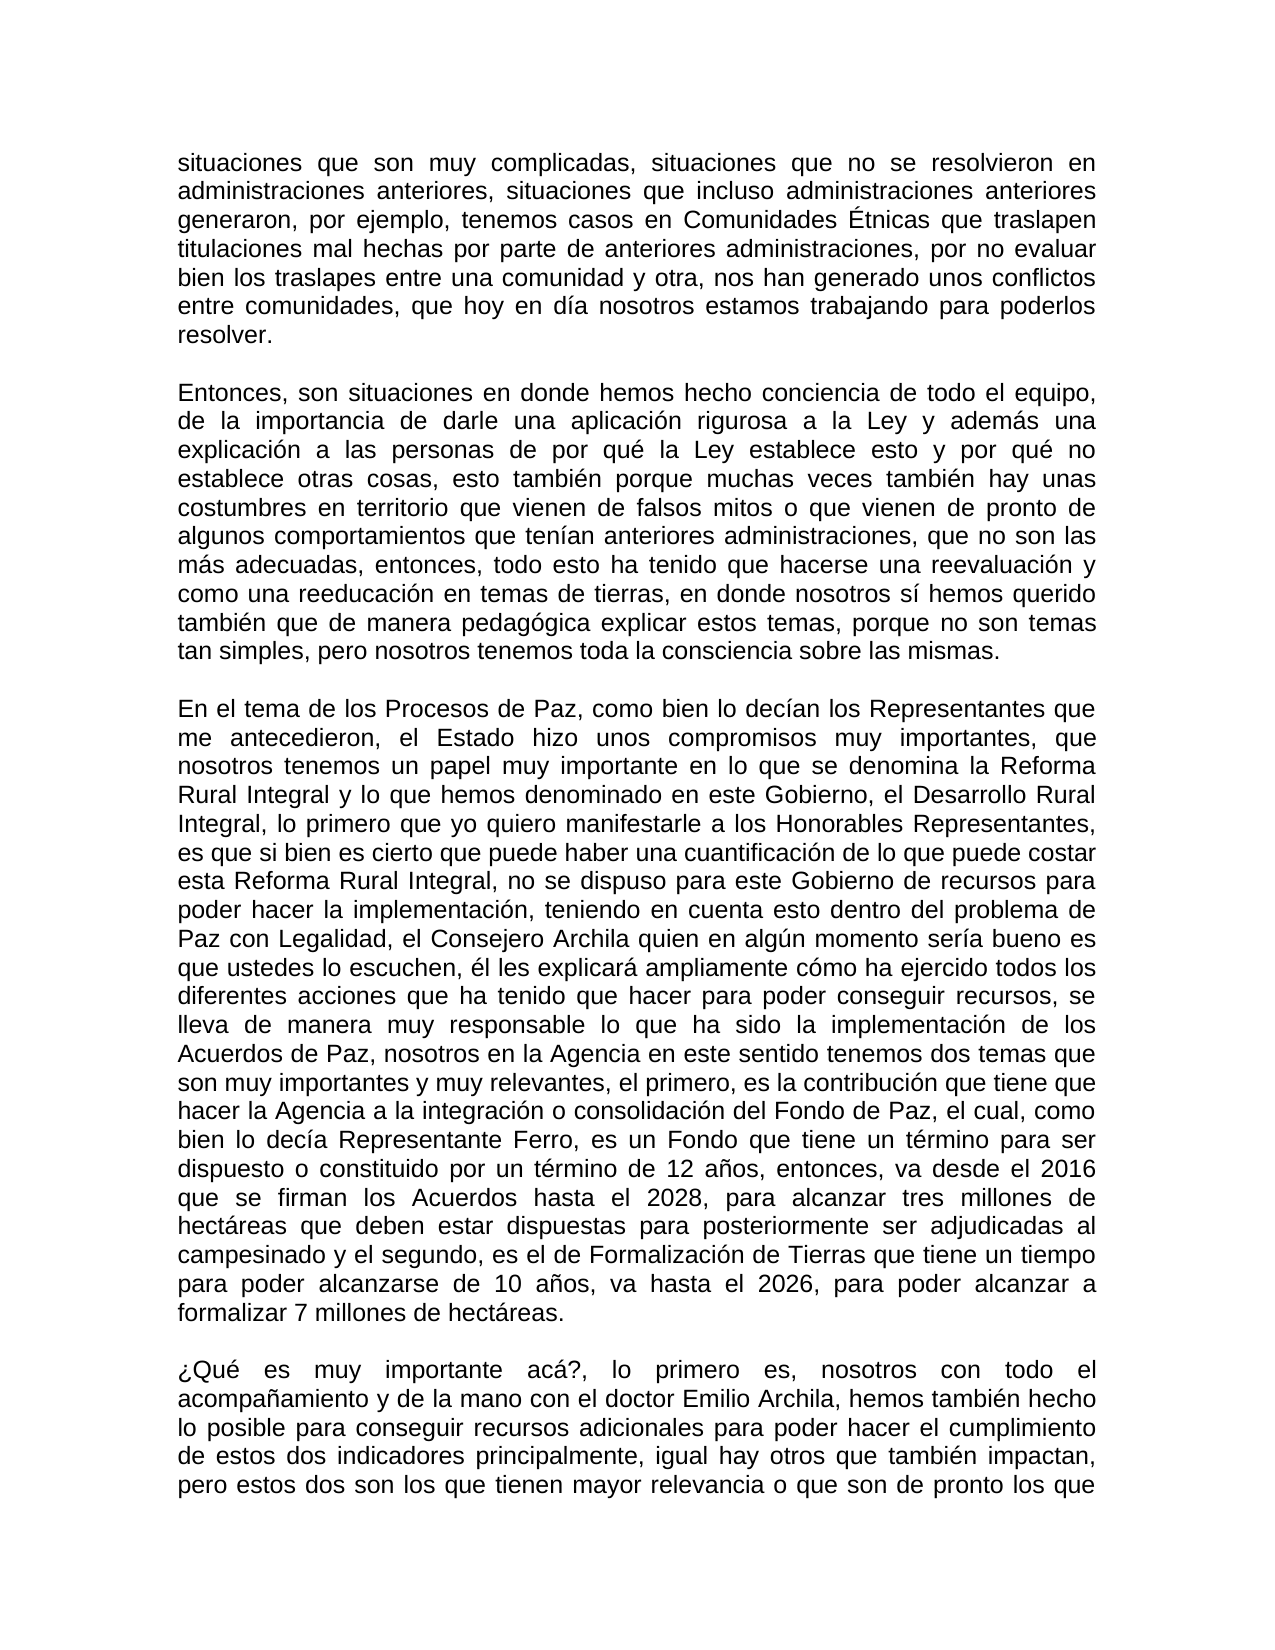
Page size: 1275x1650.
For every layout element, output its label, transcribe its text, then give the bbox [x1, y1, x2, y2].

text Entonces, son situaciones en donde hemos hecho conciencia de todo el equipo, de la importancia de darle una aplicación rigurosa a la Ley y además una explicación a las personas de por qué la Ley establece esto y por qué no establece otras cosas, esto también porque muchas veces también hay unas costumbres en territorio que vienen de falsos mitos o que vienen de pronto de algunos comportamientos que tenían anteriores administraciones, que no son las más adecuadas, entonces, todo esto ha tenido que hacerse una reevaluación y como una reeducación en temas de tierras, en donde nosotros sí hemos querido también que de manera pedagógica explicar estos temas, porque no son temas tan simples, pero nosotros tenemos toda la consciencia sobre las mismas. [177, 378, 1098, 665]
text En el tema de los Procesos de Paz, como bien lo decían los Representantes que me antecedieron, el Estado hizo unos compromisos muy importantes, que nosotros tenemos un papel muy importante en lo que se denomina la Reforma Rural Integral y lo que hemos denominado en este Gobierno, el Desarrollo Rural Integral, lo primero que yo quiero manifestarle a los Honorables Representantes, es que si bien es cierto que puede haber una cuantificación de lo que puede costar esta Reforma Rural Integral, no se dispuso para este Gobierno de recursos para poder hacer la implementación, teniendo en cuenta esto dentro del problema de Paz con Legalidad, el Consejero Archila quien en algún momento sería bueno es que ustedes lo escuchen, él les explicará ampliamente cómo ha ejercido todos los diferentes acciones que ha tenido que hacer para poder conseguir recursos, se lleva de manera muy responsable lo que ha sido la implementación de los Acuerdos de Paz, nosotros en la Agencia en este sentido tenemos dos temas que son muy importantes y muy relevantes, el primero, es la contribución que tiene que hacer la Agencia a la integración o consolidación del Fondo de Paz, el cual, como bien lo decía Representante Ferro, es un Fondo que tiene un término para ser dispuesto o constituido por un término de 12 años, entonces, va desde el 2016 que se firman los Acuerdos hasta el 2028, para alcanzar tres millones de hectáreas que deben estar dispuestas para posteriormente ser adjudicadas al campesinado y el segundo, es el de Formalización de Tierras que tiene un tiempo para poder alcanzarse de 10 años, va hasta el 2026, para poder alcanzar a formalizar 7 millones de hectáreas. [177, 694, 1098, 1326]
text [177, 148, 1098, 349]
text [177, 1355, 1098, 1499]
